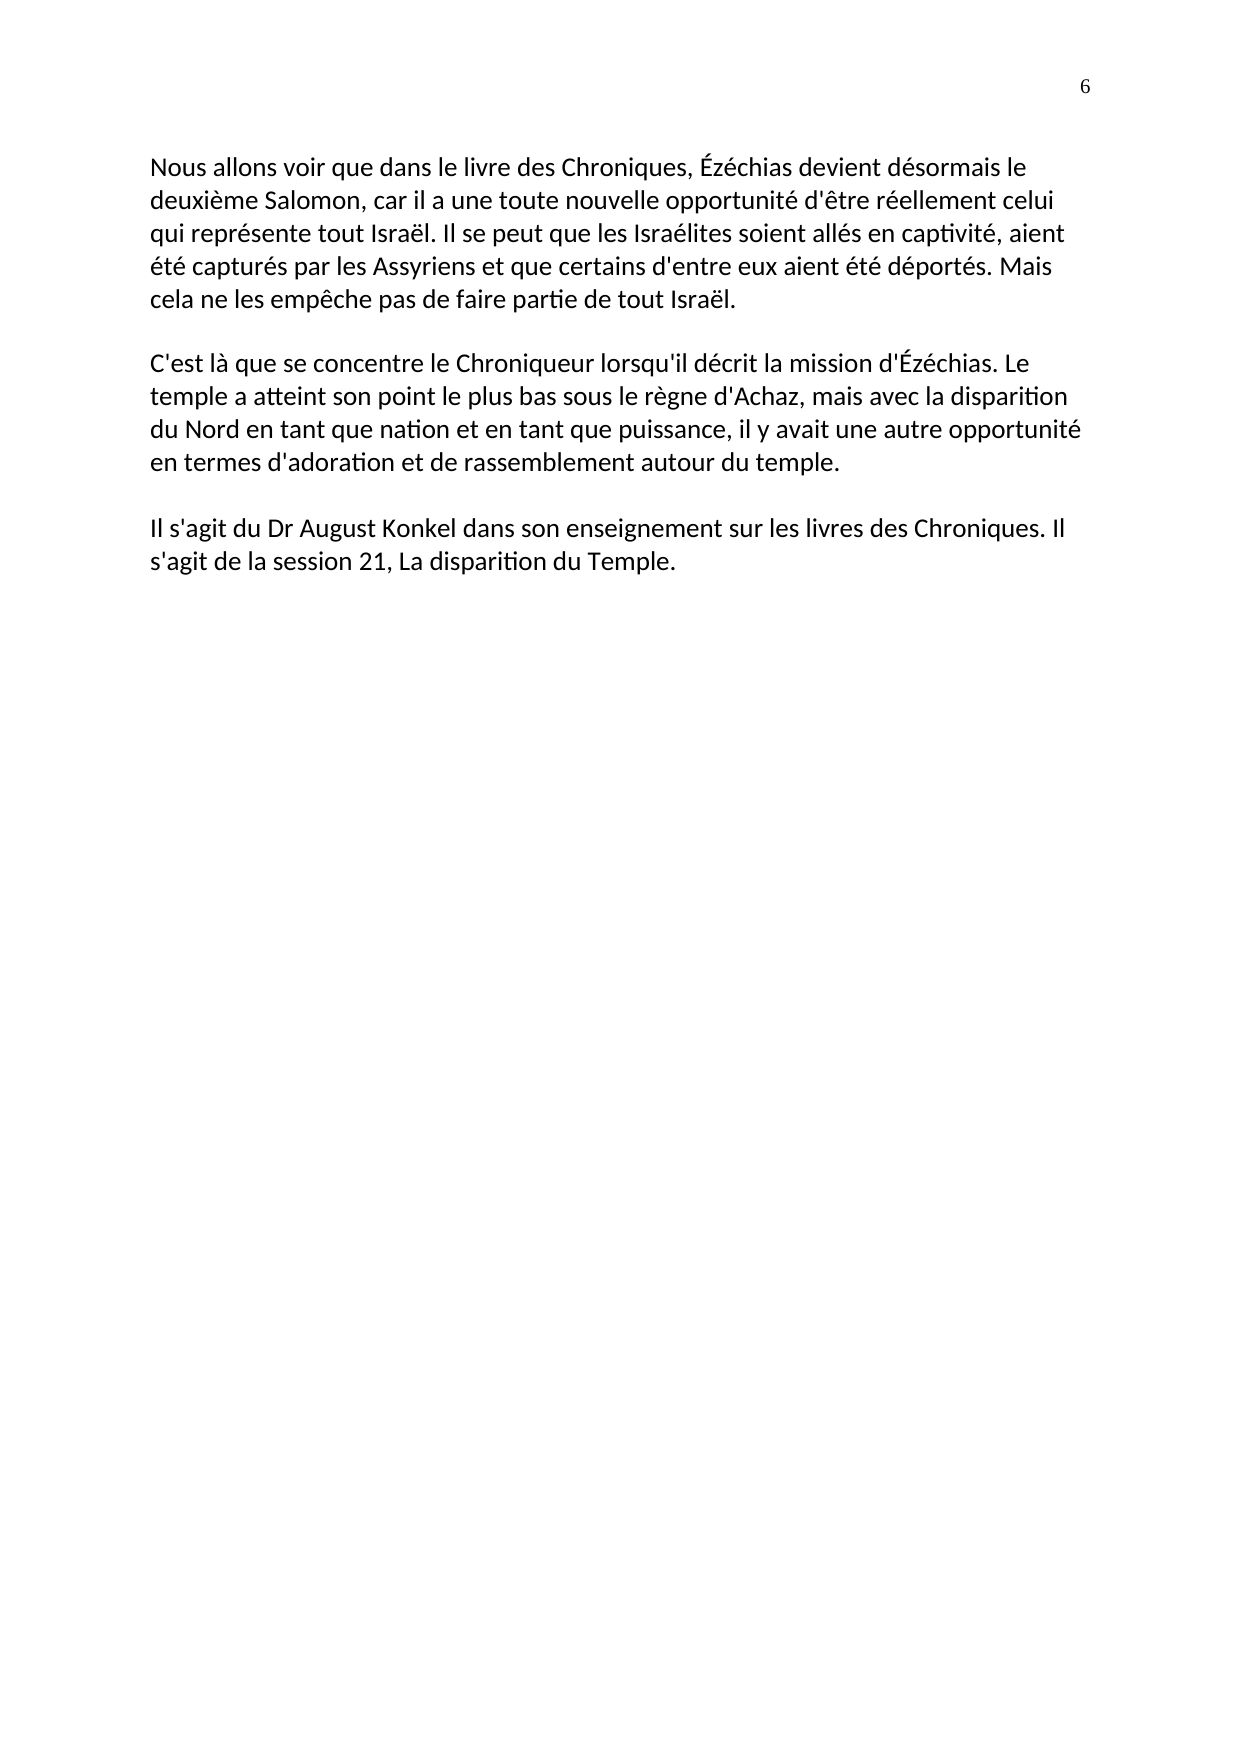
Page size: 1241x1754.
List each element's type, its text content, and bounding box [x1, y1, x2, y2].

text C'est là que se concentre le Chroniqueur lorsqu'il décrit la mission d'Ézéchias. Le temple a atteint son point le plus bas sous le règne d'Achaz, mais avec la disparition du Nord en tant que nation et en tant que puissance, il y avait une autre opportunité en termes d'adoration et de rassemblement autour du temple. Il s'agit du Dr August Konkel dans son enseignement sur les livres des Chroniques. Il s'agit de la session 21, La disparition du Temple. [150, 346, 1090, 601]
text Nous allons voir que dans le livre des Chroniques, Ézéchias devient désormais le deuxième Salomon, car il a une toute nouvelle opportunité d'être réellement celui qui représente tout Israël. Il se peut que les Israélites soient allés en captivité, aient été capturés par les Assyriens et que certains d'entre eux aient été déportés. Mais cela ne les empêche pas de faire partie de tout Israël. [150, 150, 1090, 315]
